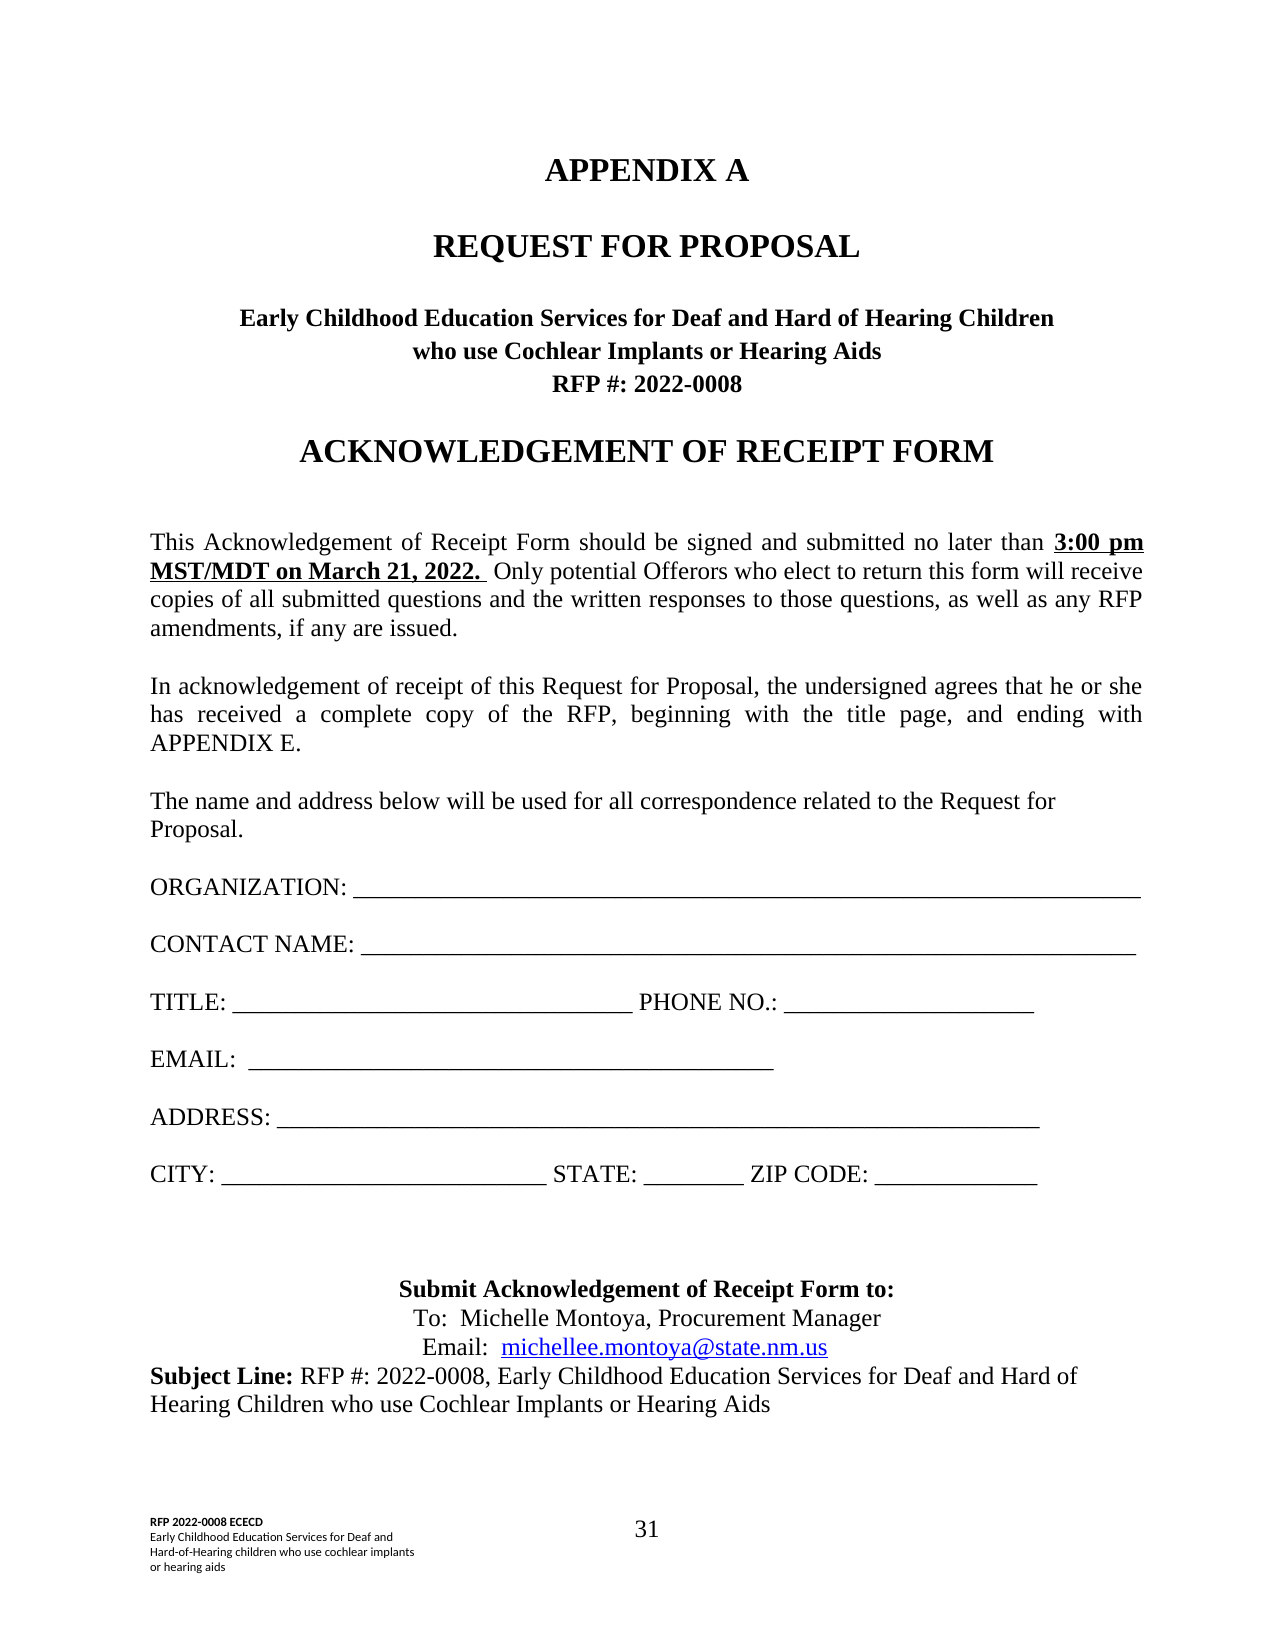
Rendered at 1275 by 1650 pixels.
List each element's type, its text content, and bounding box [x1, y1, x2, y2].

text EMAIL: __________________________________________ [150, 1044, 1144, 1073]
text In acknowledgement of receipt of this Request for Proposal, the undersigned agrees that he or she has received a complete copy of the RFP, beginning with the title page, and ending with APPENDIX E. [150, 671, 1144, 757]
text ORGANIZATION: _______________________________________________________________ [150, 872, 1144, 901]
text Subject Line: RFP #: 2022-0008, Early Childhood Education Services for Deaf and Hard of Hearing Children who use Cochlear Implants or Hearing Aids [150, 1361, 1144, 1418]
text To: Michelle Montoya, Procurement Manager [150, 1303, 1144, 1332]
text This Acknowledgement of Receipt Form should be signed and submitted no later than 3:00 pm MST/MDT on March 21, 2022. Only potential Offerors who elect to return this form will receive copies of all submitted questions and the written responses to those questions, as well as any RFP amendments, if any are issued. [150, 527, 1144, 642]
text TITLE: ________________________________ PHONE NO.: ____________________ [150, 987, 1144, 1016]
text Submit Acknowledgement of Receipt Form to: [150, 1274, 1144, 1303]
text who use Cochlear Implants or Hearing Aids [150, 336, 1144, 365]
text Early Childhood Education Services for Deaf and Hard of Hearing Children [150, 303, 1144, 332]
text ADDRESS: _____________________________________________________________ [150, 1102, 1144, 1131]
text RFP #: 2022-0008 [150, 369, 1144, 398]
text The name and address below will be used for all correspondence related to the Request for Proposal. [150, 786, 1144, 843]
text CITY: __________________________ STATE: ________ ZIP CODE: _____________ [150, 1159, 1144, 1188]
text REQUEST FOR PROPOSAL [150, 227, 1144, 265]
text Email: michellee.montoya@state.nm.us [150, 1332, 1144, 1361]
text APPENDIX A [150, 150, 1144, 188]
text ACKNOWLEDGEMENT OF RECEIPT FORM [150, 431, 1144, 469]
text CONTACT NAME: ______________________________________________________________ [150, 929, 1144, 958]
